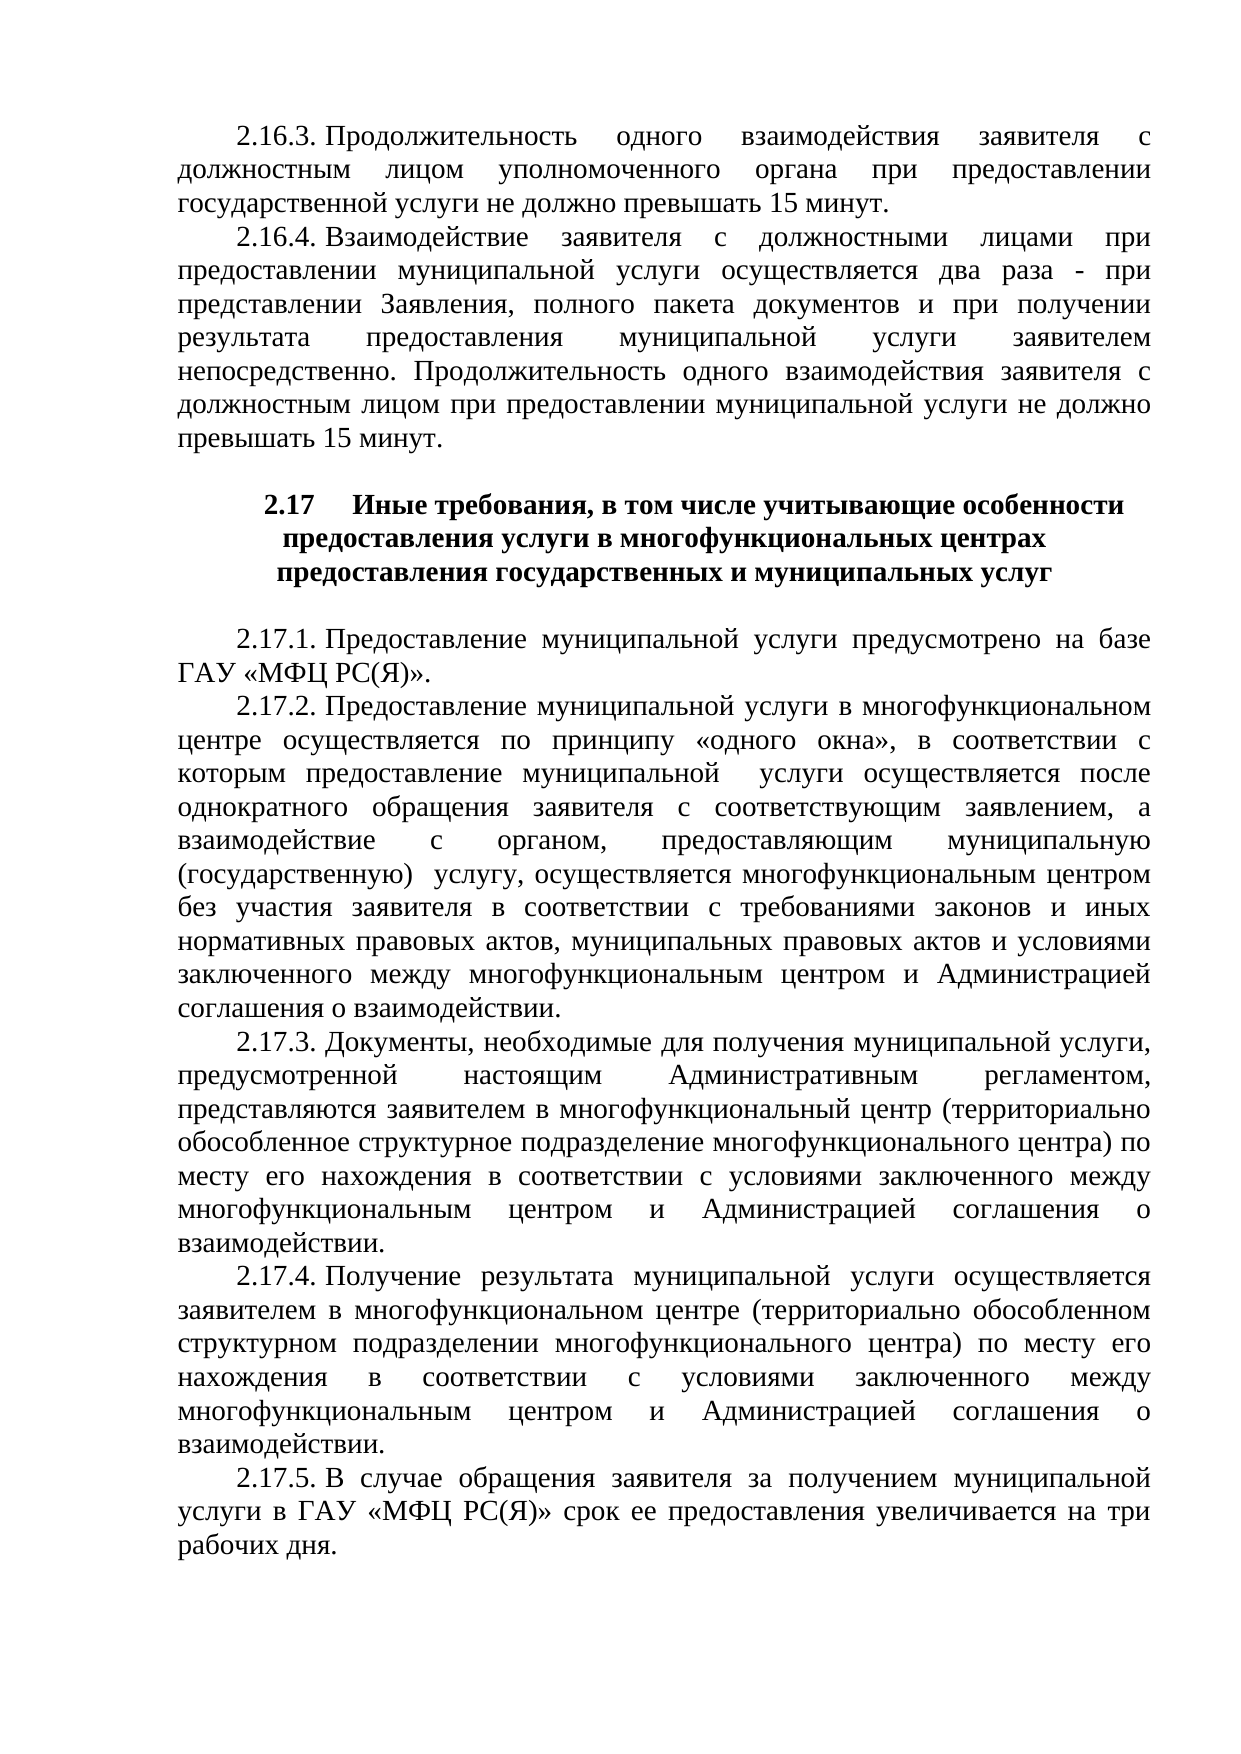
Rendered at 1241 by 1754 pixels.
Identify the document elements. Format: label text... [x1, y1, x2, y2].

list Предоставление муниципальной услуги в многофункциональном центре осуществляется по принципу «одного окна», в соответствии с которым предоставление муниципальной услуги осуществляется после однократного обращения заявителя с соответствующим заявлением, а взаимодействие с органом, предоставляющим муниципальную (государственную) услугу, осуществляется многофункциональным центром без участия заявителя в соответствии с требованиями законов и иных нормативных правовых актов, муниципальных правовых актов и условиями заключенного между многофункциональным центром и Администрацией соглашения о взаимодействии. [177, 688, 1152, 1024]
list Предоставление муниципальной услуги предусмотрено на базе ГАУ «МФЦ РС(Я)». [177, 621, 1152, 688]
list Документы, необходимые для получения муниципальной услуги, предусмотренной настоящим Административным регламентом, представляются заявителем в многофункциональный центр (территориально обособленное структурное подразделение многофункционального центра) по месту его нахождения в соответствии с условиями заключенного между многофункциональным центром и Администрацией соглашения о взаимодействии. [177, 1024, 1152, 1258]
list Продолжительность одного взаимодействия заявителя с должностным лицом уполномоченного органа при предоставлении государственной услуги не должно превышать 15 минут. [177, 118, 1152, 219]
list В случае обращения заявителя за получением муниципальной услуги в ГАУ «МФЦ РС(Я)» срок ее предоставления увеличивается на три рабочих дня. [177, 1460, 1152, 1560]
list Взаимодействие заявителя с должностными лицами при предоставлении муниципальной услуги осуществляется два раза - при представлении Заявления, полного пакета документов и при получении результата предоставления муниципальной услуги заявителем непосредственно. Продолжительность одного взаимодействия заявителя с должностным лицом при предоставлении муниципальной услуги не должно превышать 15 минут. [177, 219, 1152, 453]
list Иные требования, в том числе учитывающие особенности предоставления услуги в многофункциональных центрах предоставления государственных и муниципальных услуг [177, 487, 1152, 588]
list Получение результата муниципальной услуги осуществляется заявителем в многофункциональном центре (территориально обособленном структурном подразделении многофункционального центра) по месту его нахождения в соответствии с условиями заключенного между многофункциональным центром и Администрацией соглашения о взаимодействии. [177, 1258, 1152, 1460]
